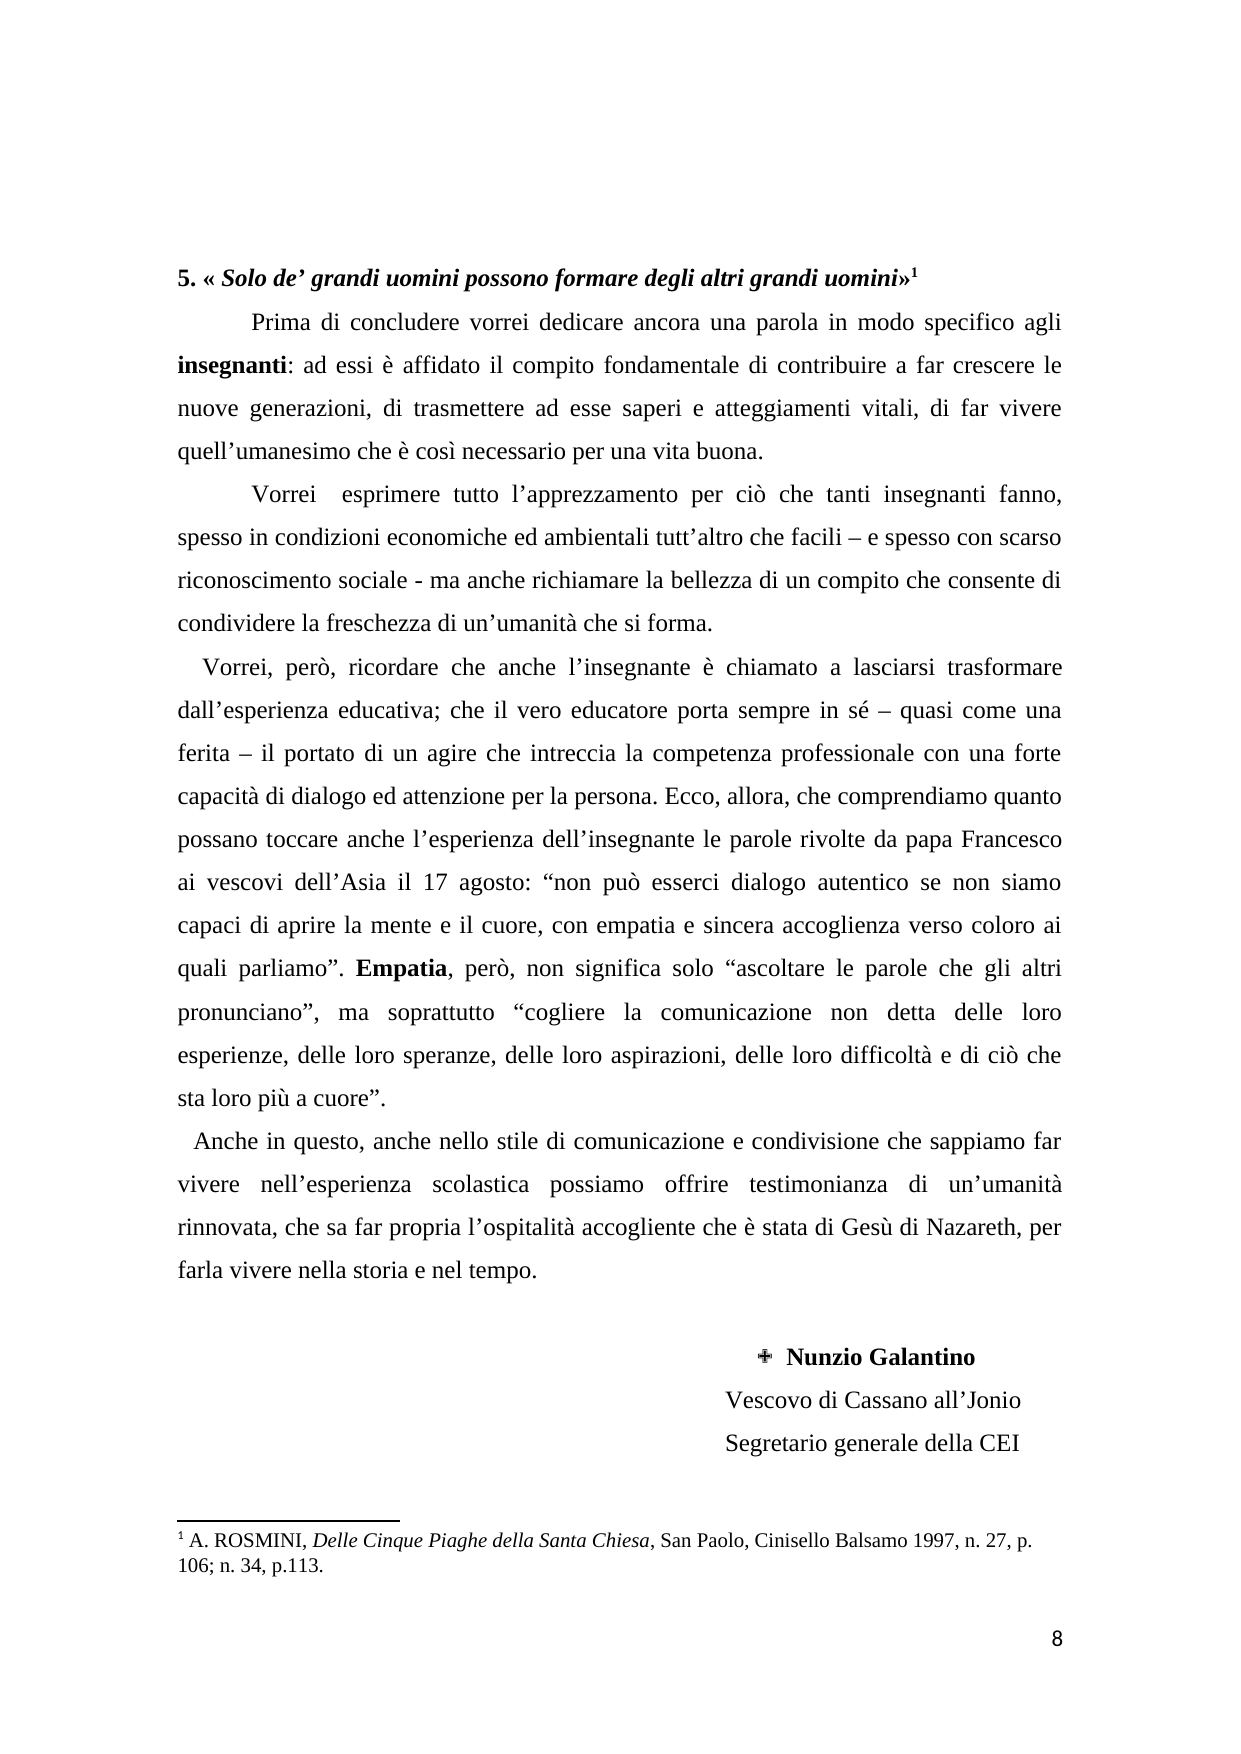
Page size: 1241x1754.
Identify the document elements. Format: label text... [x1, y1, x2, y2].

text Vescovo di Cassano all’Jonio [177, 1385, 1063, 1413]
text 5. « Solo de’ grandi uomini possono formare degli altri grandi uomini» [177, 263, 1063, 292]
text Anche in questo, anche nello stile di comunicazione e condivisione che sappiamo far vivere nell’esperienza scolastica possiamo offrire testimonianza di un’umanità rinnovata, che sa far propria l’ospitalità accogliente che è stata di Gesù di Nazareth, per farla vivere nella storia e nel tempo. [177, 1126, 1063, 1284]
text Prima di concludere vorrei dedicare ancora una parola in modo specifico agli insegnanti: ad essi è affidato il compito fondamentale di contribuire a far crescere le nuove generazioni, di trasmettere ad esse saperi e atteggiamenti vitali, di far vivere quell’umanesimo che è così necessario per una vita buona. [177, 307, 1063, 465]
text Segretario generale della CEI [177, 1428, 1063, 1457]
text Nunzio Galantino [177, 1342, 1063, 1370]
text Vorrei, però, ricordare che anche l’insegnante è chiamato a lasciarsi trasformare dall’esperienza educativa; che il vero educatore porta sempre in sé – quasi come una ferita – il portato di un agire che intreccia la competenza professionale con una forte capacità di dialogo ed attenzione per la persona. Ecco, allora, che comprendiamo quanto possano toccare anche l’esperienza dell’insegnante le parole rivolte da papa Francesco ai vescovi dell’Asia il 17 agosto: “non può esserci dialogo autentico se non siamo capaci di aprire la mente e il cuore, con empatia e sincera accoglienza verso coloro ai quali parliamo”. Empatia, però, non significa solo “ascoltare le parole che gli altri pronunciano”, ma soprattutto “cogliere la comunicazione non detta delle loro esperienze, delle loro speranze, delle loro aspirazioni, delle loro difficoltà e di ciò che sta loro più a cuore”. [177, 652, 1063, 1112]
text Vorrei esprimere tutto l’apprezzamento per ciò che tanti insegnanti fanno, spesso in condizioni economiche ed ambientali tutt’altro che facili – e spesso con scarso riconoscimento sociale - ma anche richiamare la bellezza di un compito che consente di condividere la freschezza di un’umanità che si forma. [177, 479, 1063, 637]
